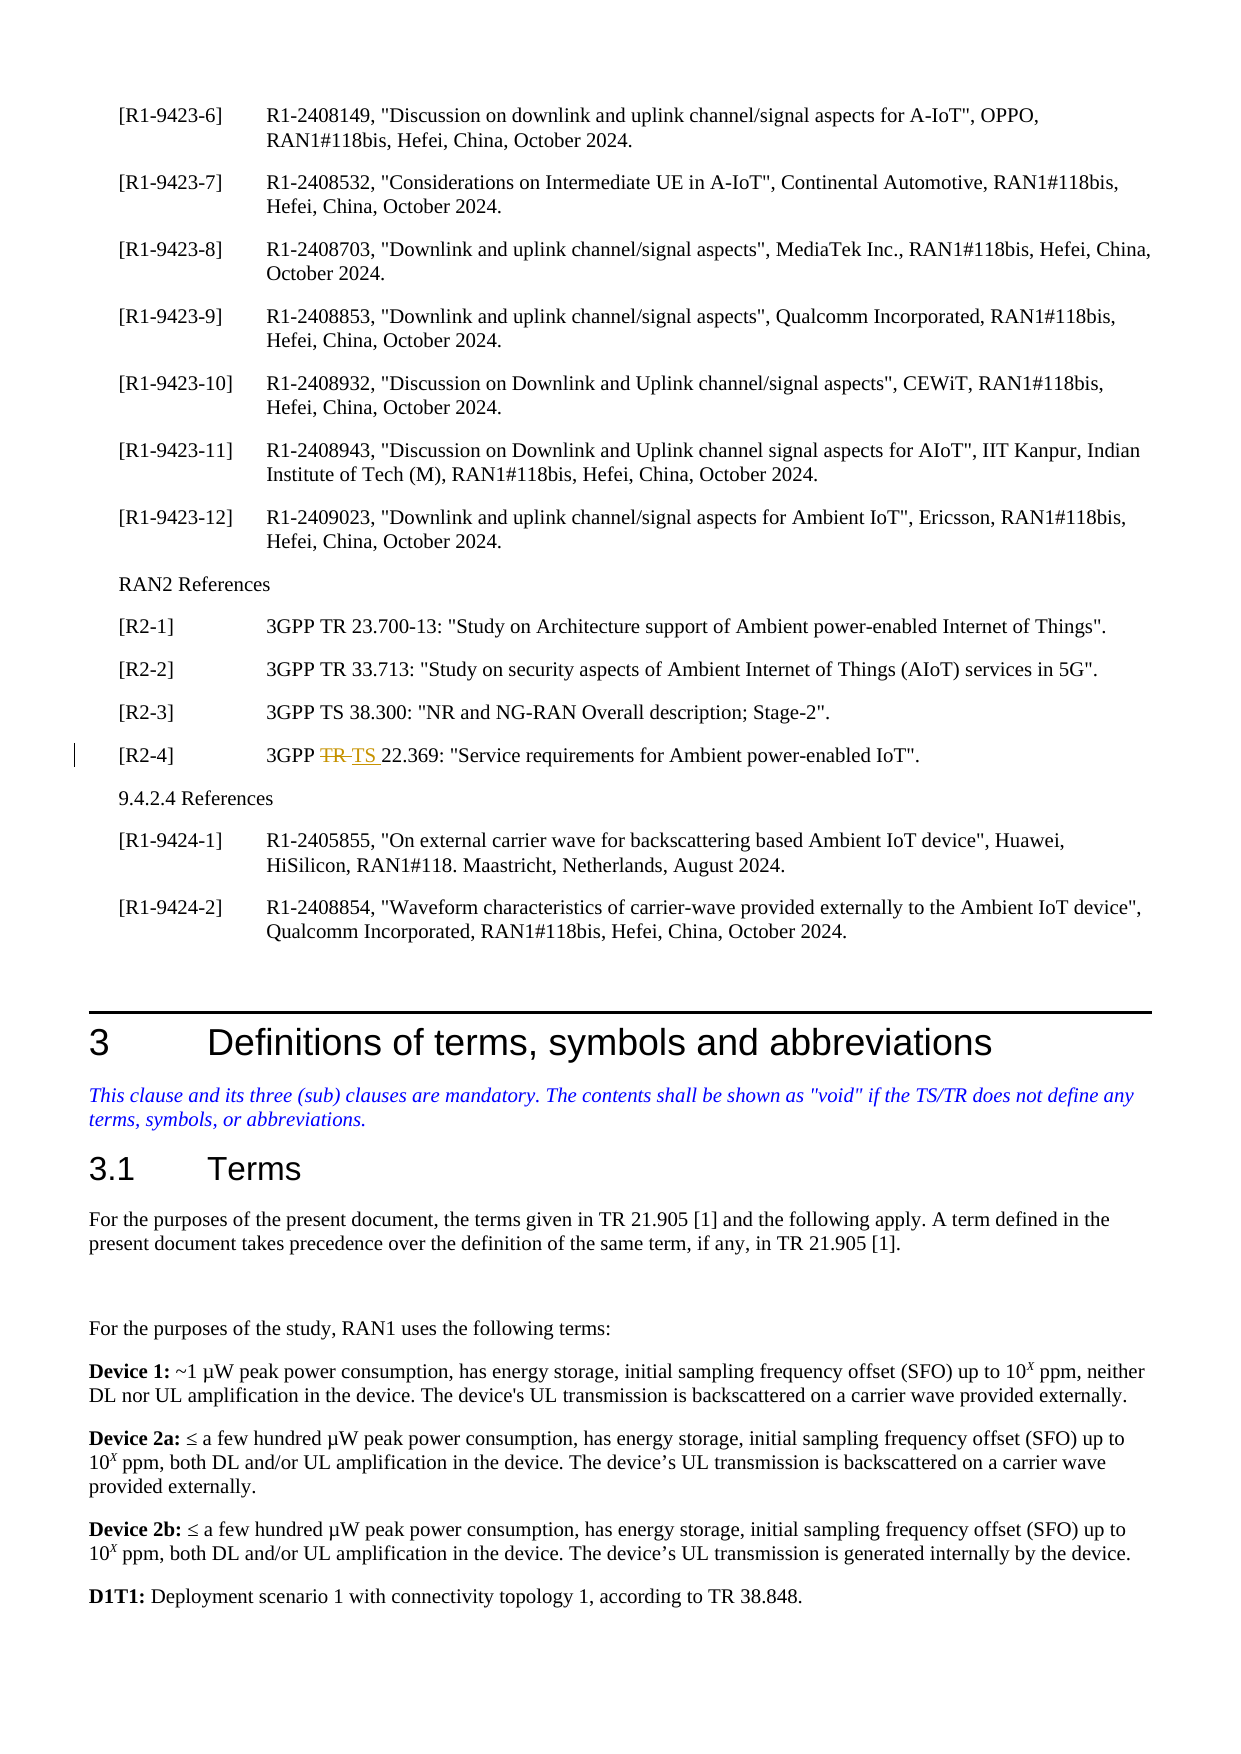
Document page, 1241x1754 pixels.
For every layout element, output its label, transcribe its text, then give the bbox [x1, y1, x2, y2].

text [R1-9423-7] R1-2408532, "Considerations on Intermediate UE in A-IoT", Continental Automotive, RAN1#118bis, Hefei, China, October 2024. [118, 170, 1152, 218]
text Device 2b: ≤ a few hundred µW peak power consumption, has energy storage, initial sampling frequency offset (SFO) up to 10X ppm, both DL and/or UL amplification in the device. The device’s UL transmission is generated internally by the device. [89, 1517, 1152, 1565]
text RAN2 References [118, 572, 1152, 596]
text [R1-9424-2] R1-2408854, "Waveform characteristics of carrier-wave provided externally to the Ambient IoT device", Qualcomm Incorporated, RAN1#118bis, Hefei, China, October 2024. [118, 895, 1152, 943]
text [R1-9423-8] R1-2408703, "Downlink and uplink channel/signal aspects", MediaTek Inc., RAN1#118bis, Hefei, China, October 2024. [118, 237, 1152, 285]
text [R1-9423-10] R1-2408932, "Discussion on Downlink and Uplink channel/signal aspects", CEWiT, RAN1#118bis, Hefei, China, October 2024. [118, 371, 1152, 419]
text [R1-9423-11] R1-2408943, "Discussion on Downlink and Uplink channel signal aspects for AIoT", IIT Kanpur, Indian Institute of Tech (M), RAN1#118bis, Hefei, China, October 2024. [118, 438, 1152, 486]
text [R2-4] 3GPP 22.369: "Service requirements for Ambient power-enabled IoT". [118, 743, 1152, 767]
text This clause and its three (sub) clauses are mandatory. The contents shall be shown as "void" if the TS/TR does not define any terms, symbols, or abbreviations. [89, 1082, 1152, 1131]
text For the purposes of the present document, the terms given in TR 21.905 [1] and the following apply. A term defined in the present document takes precedence over the definition of the same term, if any, in TR 21.905 [1]. [89, 1207, 1152, 1255]
text 9.4.2.4 References [118, 786, 1152, 810]
subtitle 3.1 Terms [89, 1149, 1152, 1188]
text For the purposes of the study, RAN1 uses the following terms: [89, 1316, 1152, 1340]
text [R2-2] 3GPP TR 33.713: "Study on security aspects of Ambient Internet of Things (AIoT) services in 5G". [118, 657, 1152, 681]
text Device 2a: ≤ a few hundred µW peak power consumption, has energy storage, initial sampling frequency offset (SFO) up to 10X ppm, both DL and/or UL amplification in the device. The device’s UL transmission is backscattered on a carrier wave provided externally. [89, 1426, 1152, 1498]
text [R1-9423-6] R1-2408149, "Discussion on downlink and uplink channel/signal aspects for A-IoT", OPPO, RAN1#118bis, Hefei, China, October 2024. [118, 103, 1152, 152]
text [R1-9424-1] R1-2405855, "On external carrier wave for backscattering based Ambient IoT device", Huawei, HiSilicon, RAN1#118. Maastricht, Netherlands, August 2024. [118, 828, 1152, 877]
subtitle 3 Definitions of terms, symbols and abbreviations [89, 1014, 1152, 1064]
text D1T1: Deployment scenario 1 with connectivity topology 1, according to TR 38.848. [89, 1584, 1152, 1608]
text [R2-3] 3GPP TS 38.300: "NR and NG-RAN Overall description; Stage-2". [118, 700, 1152, 724]
text [R1-9423-12] R1-2409023, "Downlink and uplink channel/signal aspects for Ambient IoT", Ericsson, RAN1#118bis, Hefei, China, October 2024. [118, 505, 1152, 553]
text [R1-9423-9] R1-2408853, "Downlink and uplink channel/signal aspects", Qualcomm Incorporated, RAN1#118bis, Hefei, China, October 2024. [118, 304, 1152, 352]
text Device 1: ~1 µW peak power consumption, has energy storage, initial sampling frequency offset (SFO) up to 10X ppm, neither DL nor UL amplification in the device. The device's UL transmission is backscattered on a carrier wave provided externally. [89, 1359, 1152, 1407]
text [R2-1] 3GPP TR 23.700-13: "Study on Architecture support of Ambient power-enabled Internet of Things". [118, 614, 1152, 638]
